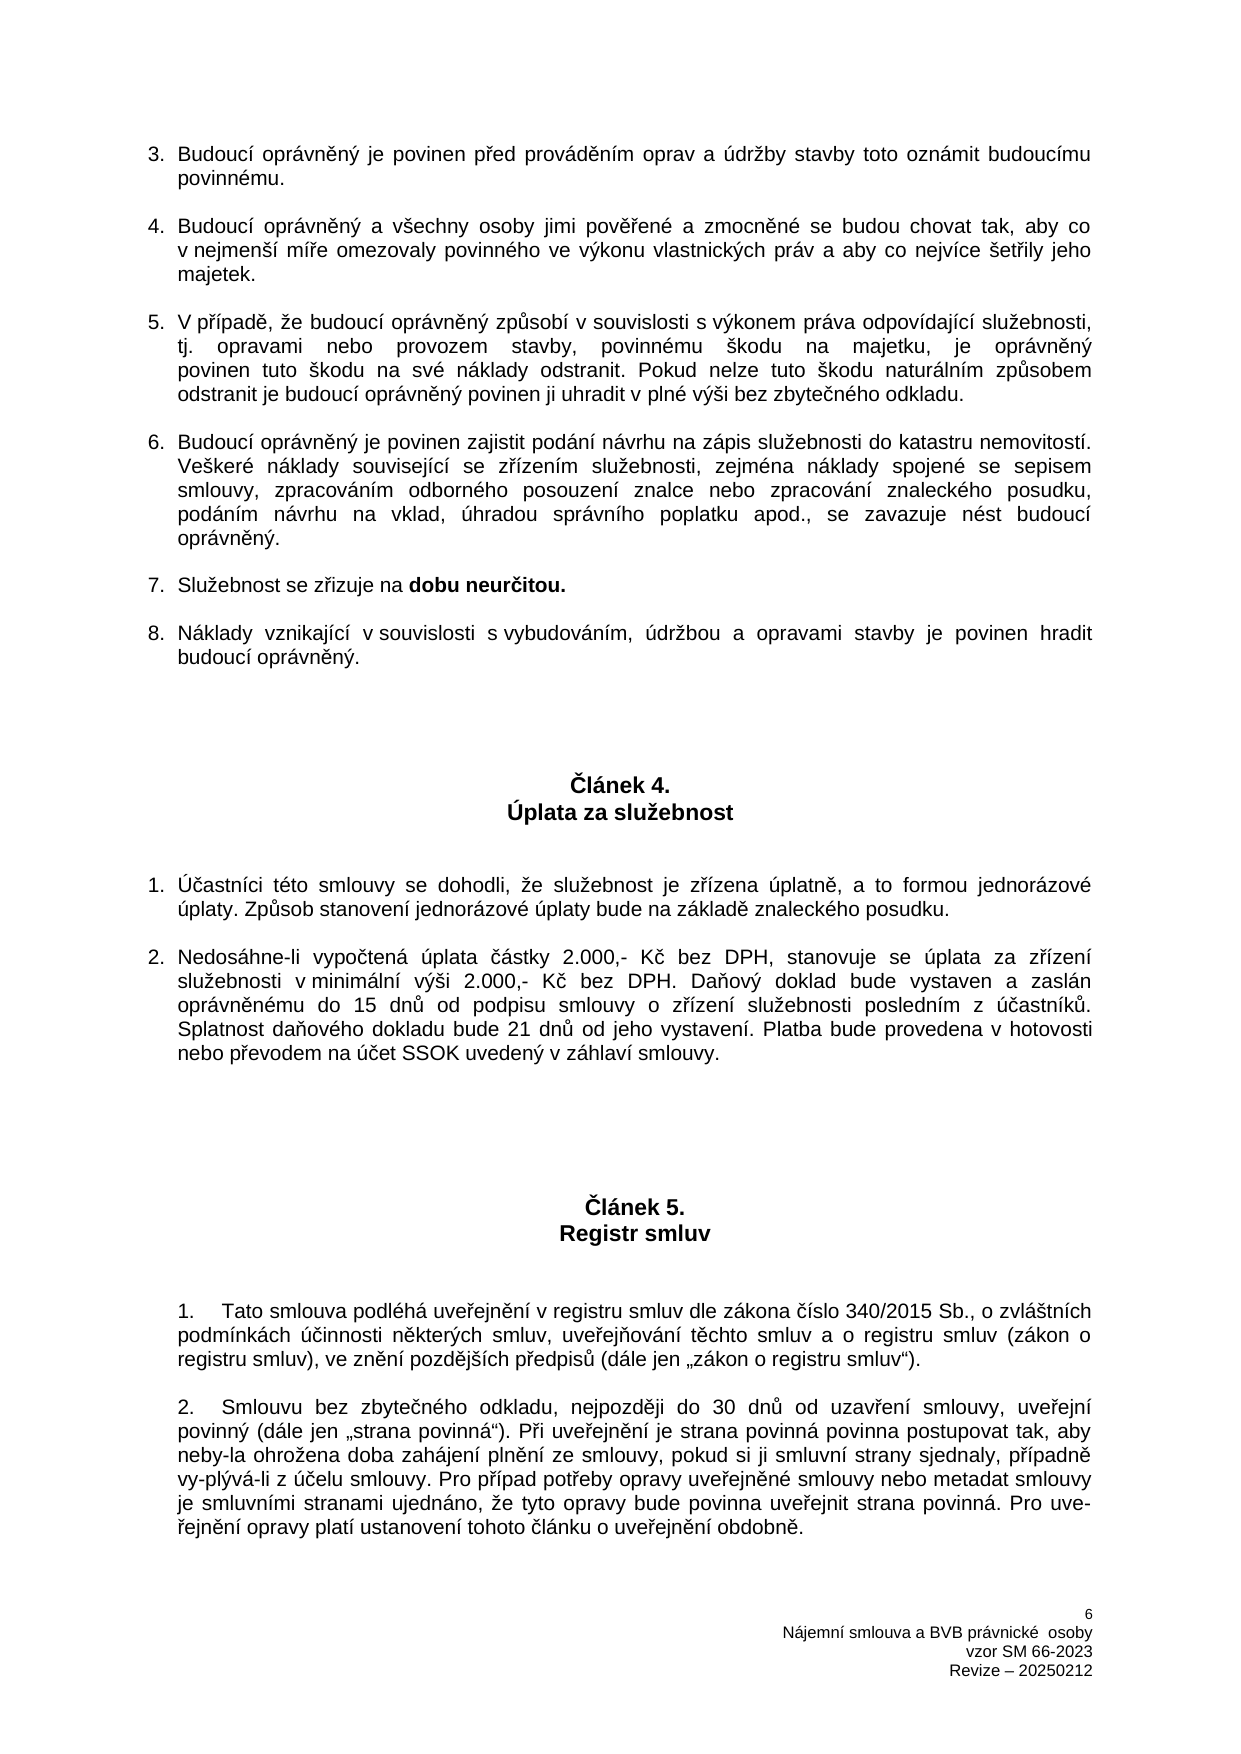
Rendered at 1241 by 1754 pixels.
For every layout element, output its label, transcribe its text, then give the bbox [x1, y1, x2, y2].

list V případě, že budoucí oprávněný způsobí v souvislosti s výkonem práva odpovídající služebnosti, tj. opravami nebo provozem stavby, povinnému škodu na majetku, je oprávněný povinen tuto škodu na své náklady odstranit. Pokud nelze tuto škodu naturálním způsobem odstranit je budoucí oprávněný povinen ji uhradit v plné výši bez zbytečného odkladu. [148, 310, 1093, 406]
list Budoucí oprávněný a všechny osoby jimi pověřené a zmocněné se budou chovat tak, aby co v nejmenší míře omezovaly povinného ve výkonu vlastnických práv a aby co nejvíce šetřily jeho majetek. [148, 214, 1093, 286]
list Registr smluv [177, 1220, 1093, 1247]
list Služebnost se zřizuje na dobu neurčitou. [148, 573, 1093, 597]
list Budoucí oprávněný je povinen před prováděním oprav a údržby stavby toto oznámit budoucímu povinnému. [148, 142, 1093, 190]
list Budoucí oprávněný je povinen zajistit podání návrhu na zápis služebnosti do katastru nemovitostí. Veškeré náklady související se zřízením služebnosti, zejména náklady spojené se sepisem smlouvy, zpracováním odborného posouzení znalce nebo zpracování znaleckého posudku, podáním návrhu na vklad, úhradou správního poplatku apod., se zavazuje nést budoucí oprávněný. [148, 429, 1093, 549]
text Článek 4. [148, 772, 1093, 798]
list Článek 5. [177, 1194, 1093, 1220]
list 1. Tato smlouva podléhá uveřejnění v registru smluv dle zákona číslo 340/2015 Sb., o zvláštních podmínkách účinnosti některých smluv, uveřejňování těchto smluv a o registru smluv (zákon o registru smluv), ve znění pozdějších předpisů (dále jen „zákon o registru smluv“). [177, 1299, 1093, 1371]
list Účastníci této smlouvy se dohodli, že služebnost je zřízena úplatně, a to formou jednorázové úplaty. Způsob stanovení jednorázové úplaty bude na základě znaleckého posudku. [148, 873, 1093, 921]
text Úplata za služebnost [148, 798, 1093, 825]
list Nedosáhne-li vypočtená úplata částky 2.000,- Kč bez DPH, stanovuje se úplata za zřízení služebnosti v minimální výši 2.000,- Kč bez DPH. Daňový doklad bude vystaven a zaslán oprávněnému do 15 dnů od podpisu smlouvy o zřízení služebnosti posledním z účastníků. Splatnost daňového dokladu bude 21 dnů od jeho vystavení. Platba bude provedena v hotovosti nebo převodem na účet SSOK uvedený v záhlaví smlouvy. [148, 945, 1093, 1064]
list Náklady vznikající v souvislosti s vybudováním, údržbou a opravami stavby je povinen hradit budoucí oprávněný. [148, 621, 1093, 669]
list 2. Smlouvu bez zbytečného odkladu, nejpozději do 30 dnů od uzavření smlouvy, uveřejní povinný (dále jen „strana povinná“). Při uveřejnění je strana povinná povinna postupovat tak, aby neby-la ohrožena doba zahájení plnění ze smlouvy, pokud si ji smluvní strany sjednaly, případně vy-plývá-li z účelu smlouvy. Pro případ potřeby opravy uveřejněné smlouvy nebo metadat smlouvy je smluvními stranami ujednáno, že tyto opravy bude povinna uveřejnit strana povinná. Pro uve-řejnění opravy platí ustanovení tohoto článku o uveřejnění obdobně. [177, 1395, 1093, 1539]
